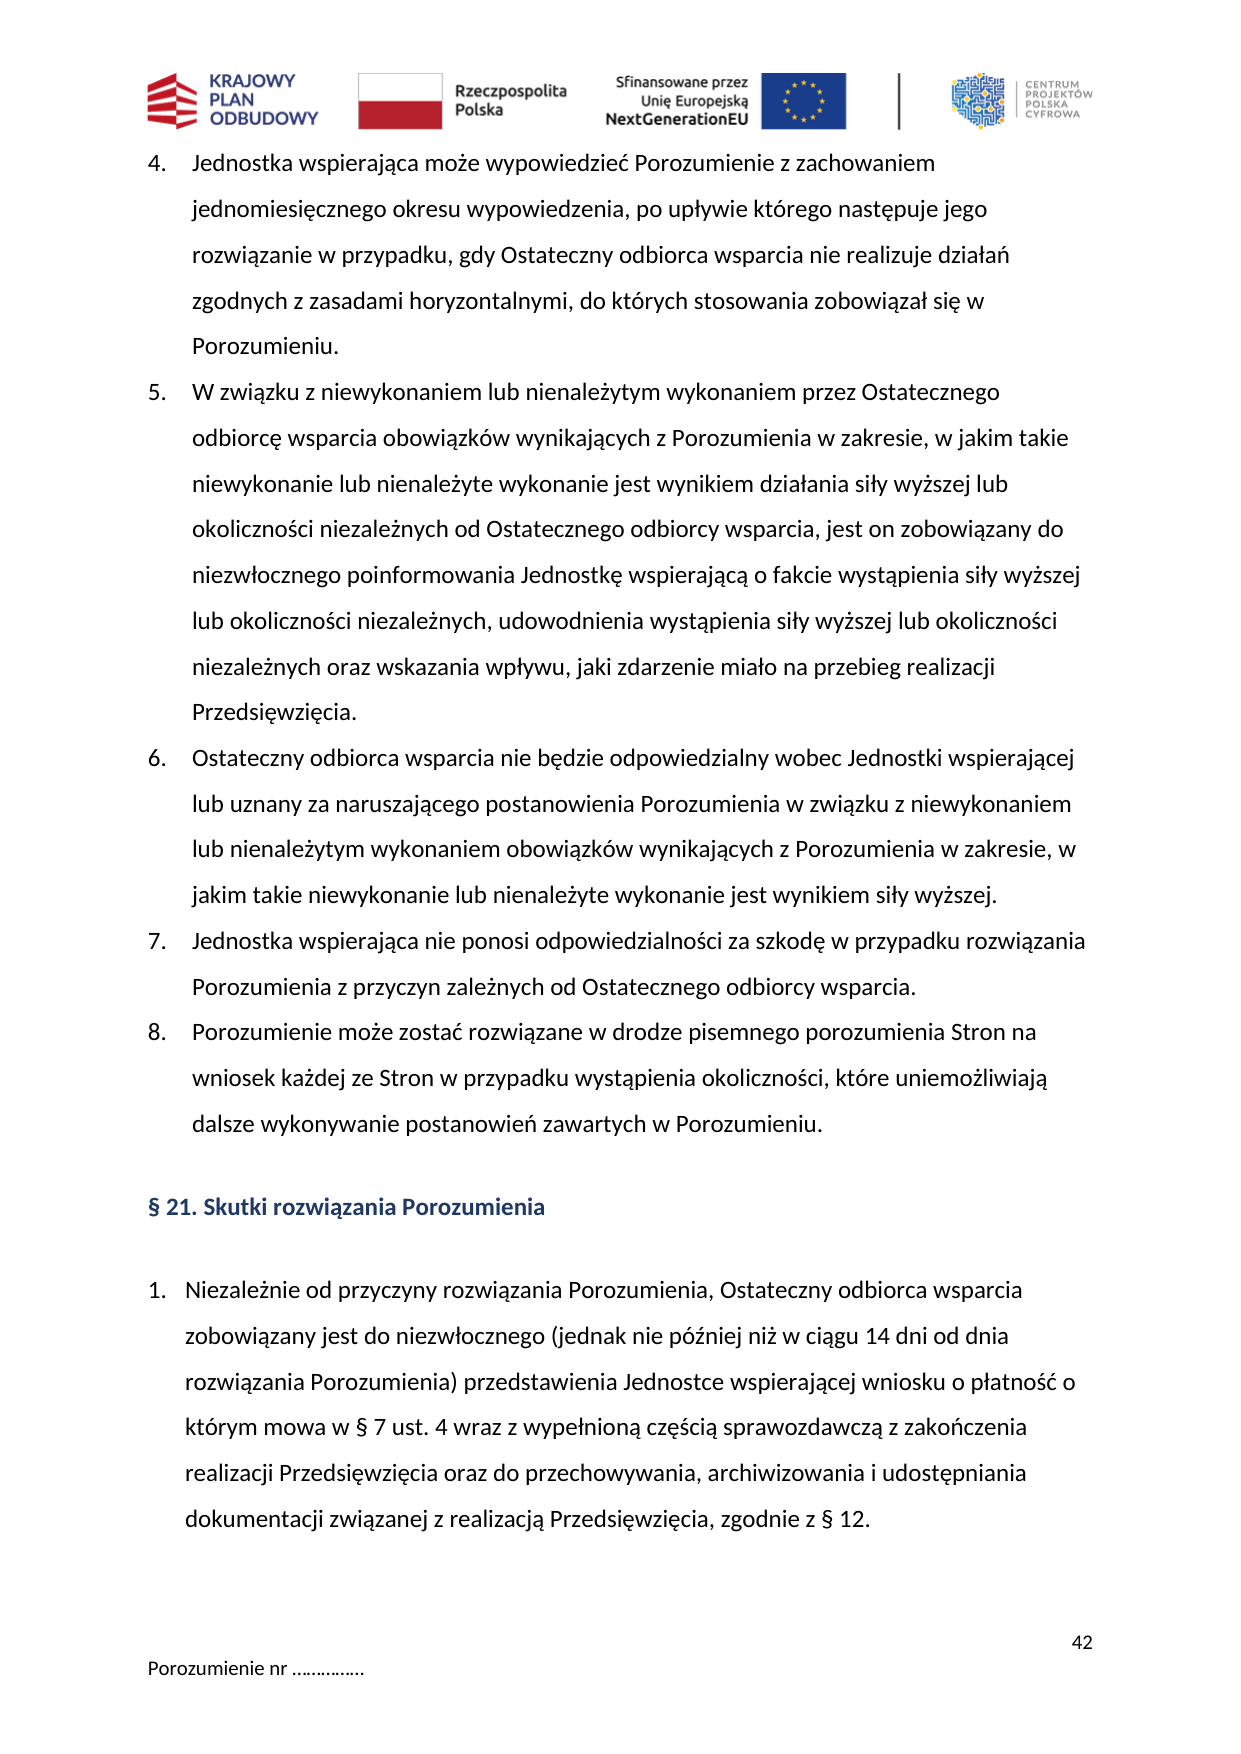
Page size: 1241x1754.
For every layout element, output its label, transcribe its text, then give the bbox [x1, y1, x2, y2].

picture [147, 73, 1093, 130]
list Ostateczny odbiorca wsparcia nie będzie odpowiedzialny wobec Jednostki wspierającej lub uznany za naruszającego postanowienia Porozumienia w związku z niewykonaniem lub nienależytym wykonaniem obowiązków wynikających z Porozumienia w zakresie, w jakim takie niewykonanie lub nienależyte wykonanie jest wynikiem siły wyższej. [148, 742, 1093, 910]
list W związku z niewykonaniem lub nienależytym wykonaniem przez Ostatecznego odbiorcę wsparcia obowiązków wynikających z Porozumienia w zakresie, w jakim takie niewykonanie lub nienależyte wykonanie jest wynikiem działania siły wyższej lub okoliczności niezależnych od Ostatecznego odbiorcy wsparcia, jest on zobowiązany do niezwłocznego poinformowania Jednostkę wspierającą o fakcie wystąpienia siły wyższej lub okoliczności niezależnych, udowodnienia wystąpienia siły wyższej lub okoliczności niezależnych oraz wskazania wpływu, jaki zdarzenie miało na przebieg realizacji Przedsięwzięcia. [148, 376, 1093, 727]
list Jednostka wspierająca nie ponosi odpowiedzialności za szkodę w przypadku rozwiązania Porozumienia z przyczyn zależnych od Ostatecznego odbiorcy wsparcia. [148, 925, 1093, 1001]
list Porozumienie może zostać rozwiązane w drodze pisemnego porozumienia Stron na wniosek każdej ze Stron w przypadku wystąpienia okoliczności, które uniemożliwiają dalsze wykonywanie postanowień zawartych w Porozumieniu. [148, 1016, 1093, 1138]
list Niezależnie od przyczyny rozwiązania Porozumienia, Ostateczny odbiorca wsparcia zobowiązany jest do niezwłocznego (jednak nie później niż w ciągu 14 dni od dnia rozwiązania Porozumienia) przedstawienia Jednostce wspierającej wniosku o płatność o którym mowa w § 7 ust. 4 wraz z wypełnioną częścią sprawozdawczą z zakończenia realizacji Przedsięwzięcia oraz do przechowywania, archiwizowania i udostępniania dokumentacji związanej z realizacją Przedsięwzięcia, zgodnie z § 12. [148, 1274, 1093, 1533]
subtitle § 21. Skutki rozwiązania Porozumienia [148, 1191, 1093, 1222]
list Jednostka wspierająca może wypowiedzieć Porozumienie z zachowaniem jednomiesięcznego okresu wypowiedzenia, po upływie którego następuje jego rozwiązanie w przypadku, gdy Ostateczny odbiorca wsparcia nie realizuje działań zgodnych z zasadami horyzontalnymi, do których stosowania zobowiązał się w Porozumieniu. [148, 148, 1093, 361]
